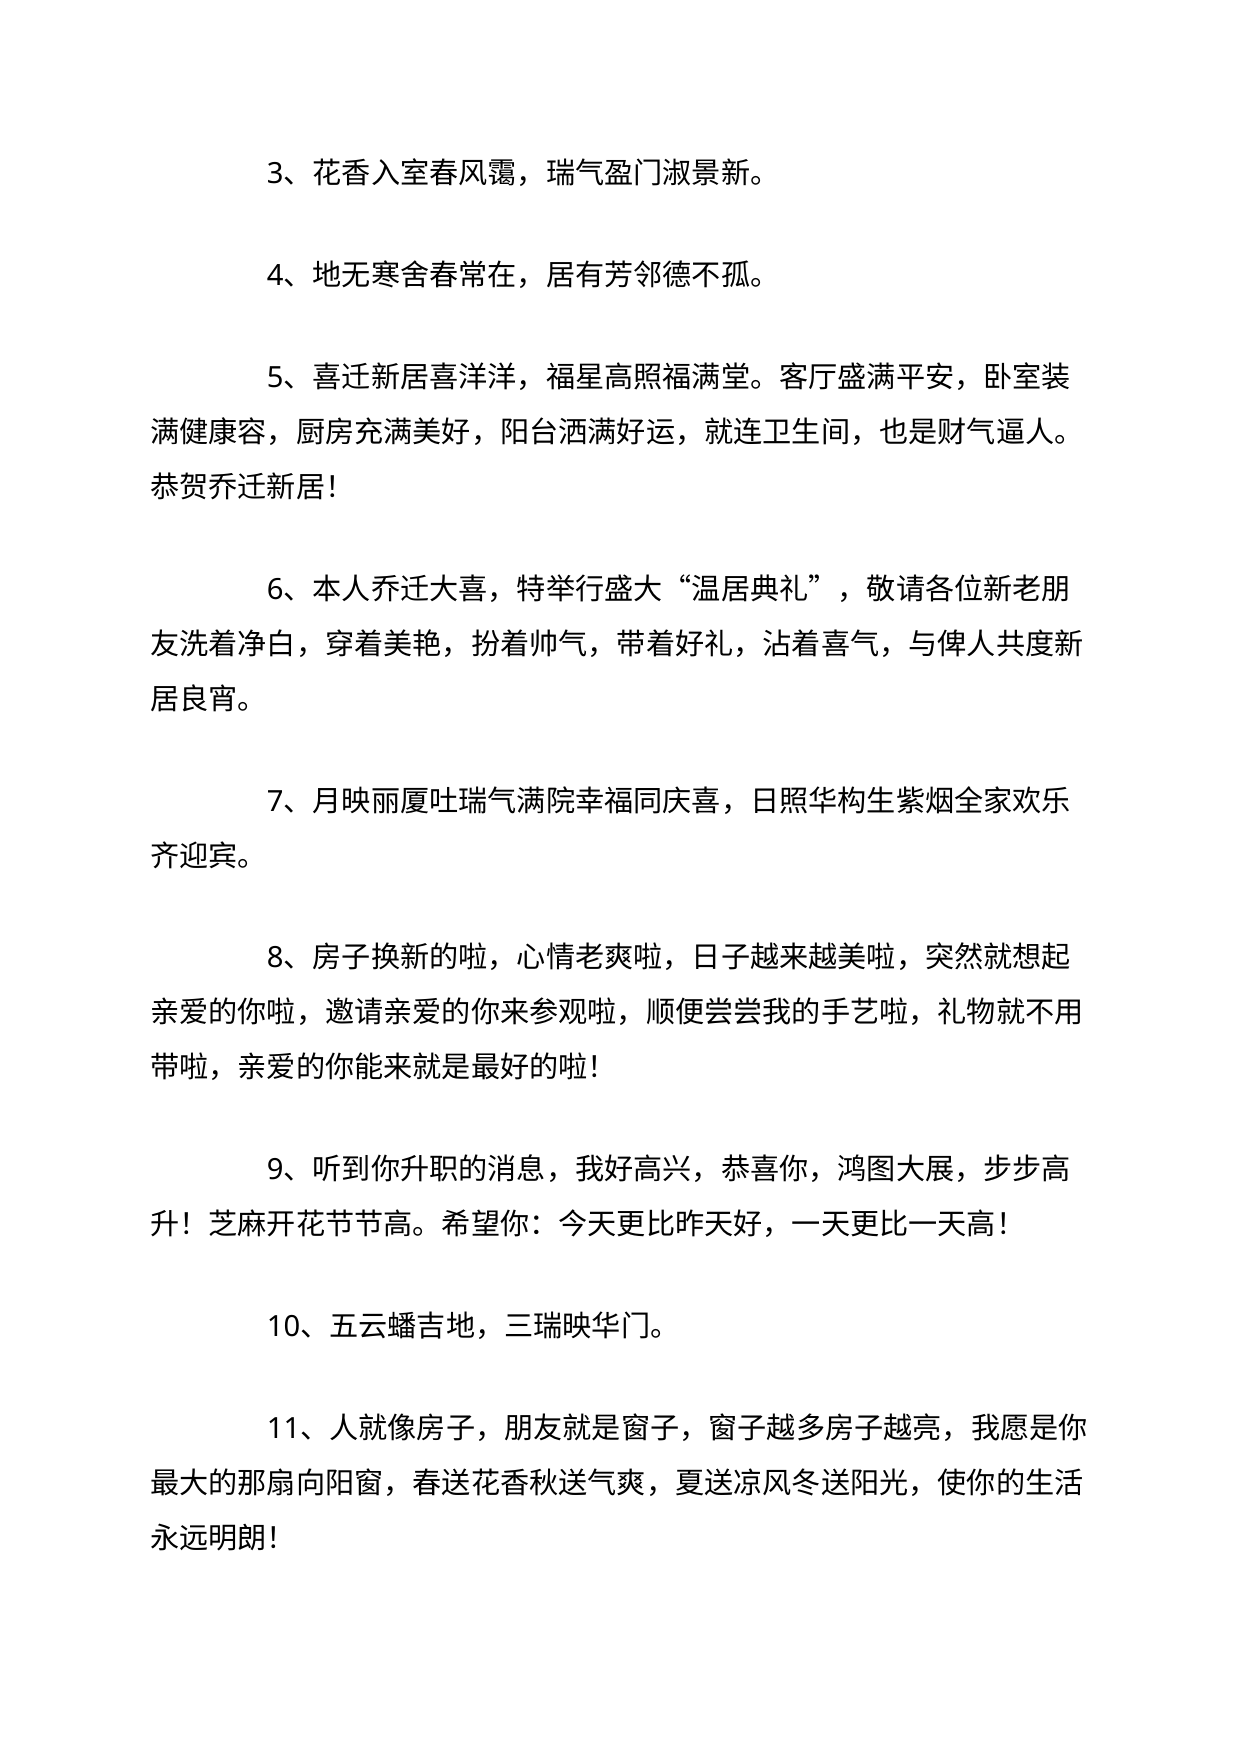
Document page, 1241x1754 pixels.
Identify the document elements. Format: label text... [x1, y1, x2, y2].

text 10、五云蟠吉地，三瑞映华门。 [150, 1302, 1090, 1345]
text 8、房子换新的啦，心情老爽啦，日子越来越美啦，突然就想起亲爱的你啦，邀请亲爱的你来参观啦，顺便尝尝我的手艺啦，礼物就不用带啦，亲爱的你能来就是最好的啦！ [150, 934, 1090, 1086]
text 6、本人乔迁大喜，特举行盛大“温居典礼”，敬请各位新老朋友洗着净白，穿着美艳，扮着帅气，带着好礼，沾着喜气，与俾人共度新居良宵。 [150, 566, 1090, 718]
text 3、花香入室春风霭，瑞气盈门淑景新。 [150, 150, 1090, 192]
text 11、人就像房子，朋友就是窗子，窗子越多房子越亮，我愿是你最大的那扇向阳窗，春送花香秋送气爽，夏送凉风冬送阳光，使你的生活永远明朗！ [150, 1404, 1090, 1557]
text 4、地无寒舍春常在，居有芳邻德不孤。 [150, 252, 1090, 294]
text 5、喜迁新居喜洋洋，福星高照福满堂。客厅盛满平安，卧室装满健康容，厨房充满美好，阳台洒满好运，就连卫生间，也是财气逼人。恭贺乔迁新居！ [150, 354, 1090, 506]
text 9、听到你升职的消息，我好高兴，恭喜你，鸿图大展，步步高升！芝麻开花节节高。希望你：今天更比昨天好，一天更比一天高！ [150, 1146, 1090, 1243]
text 7、月映丽厦吐瑞气满院幸福同庆喜，日照华构生紫烟全家欢乐齐迎宾。 [150, 777, 1090, 874]
